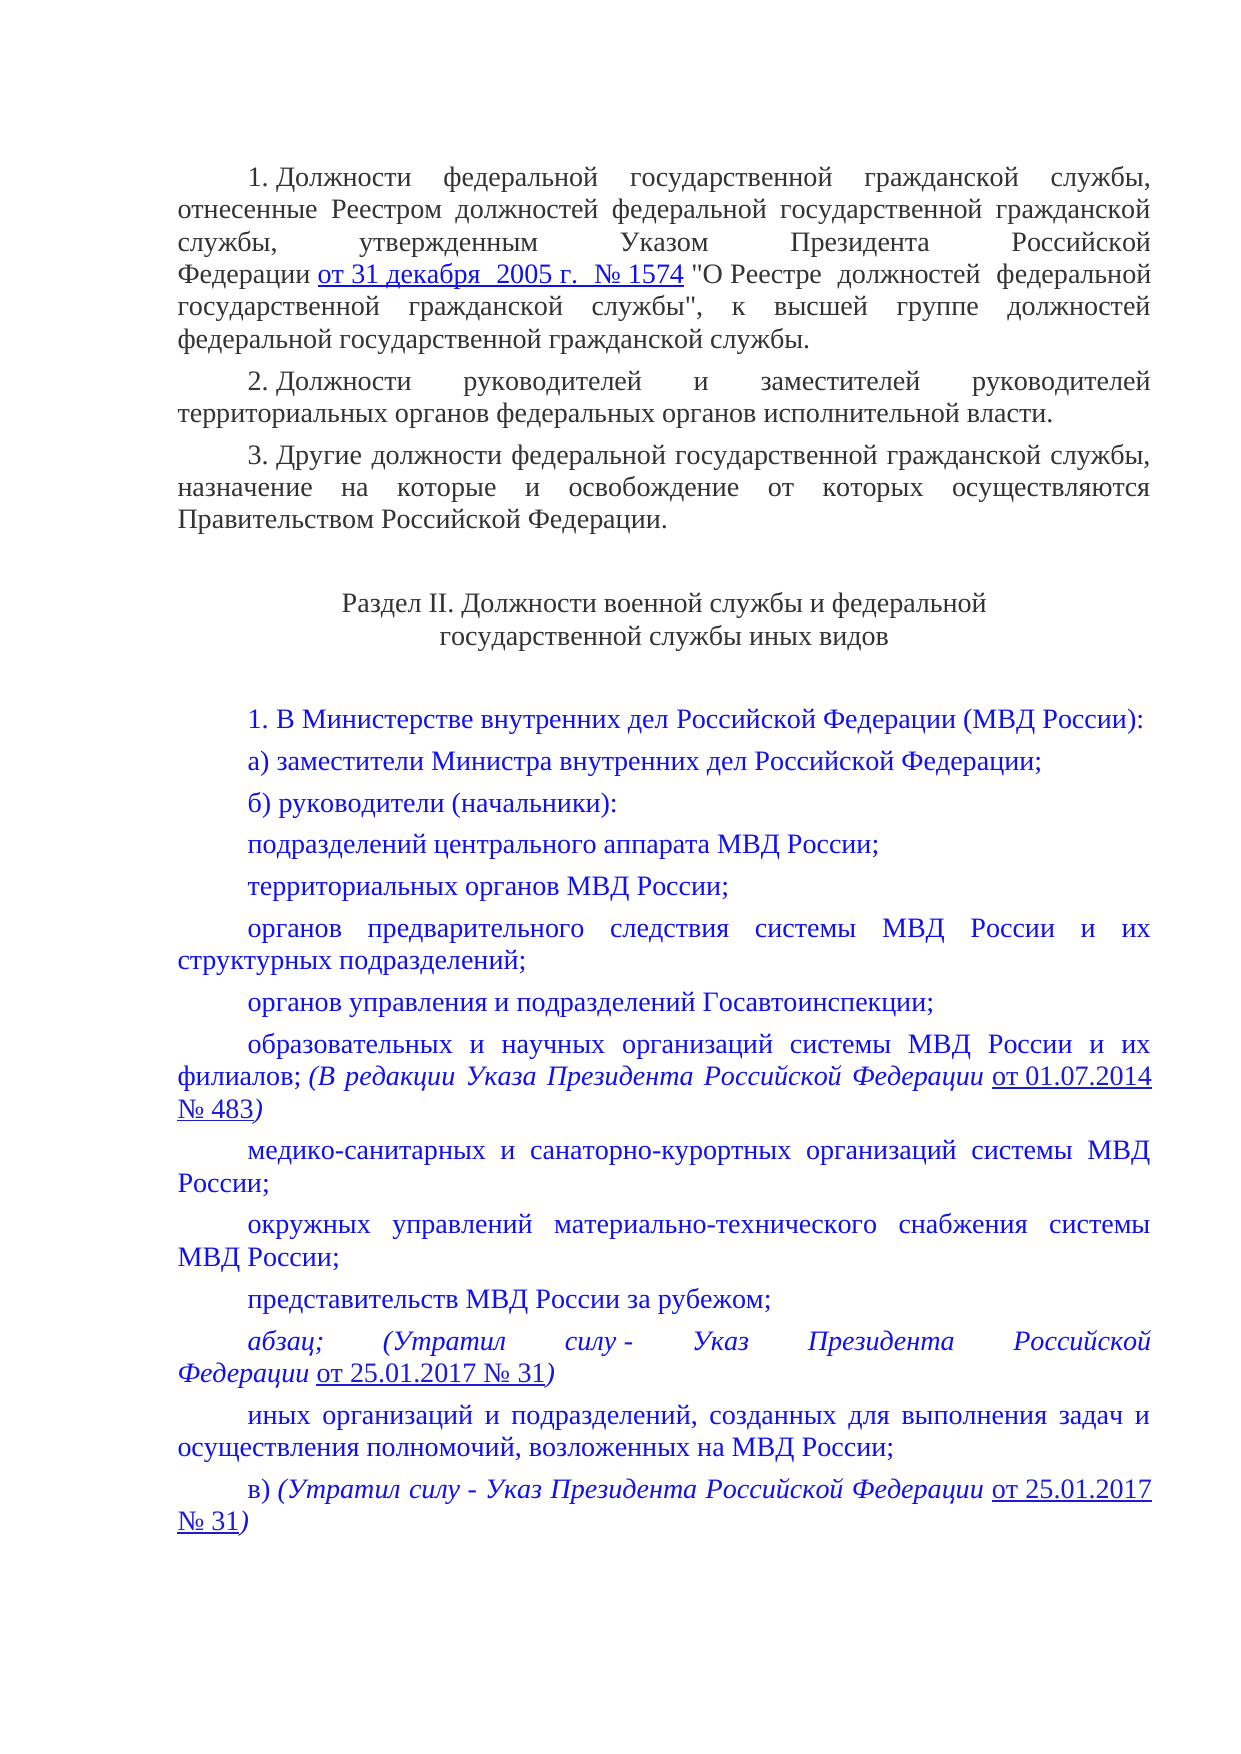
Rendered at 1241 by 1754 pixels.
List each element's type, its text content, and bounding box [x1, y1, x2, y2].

text б) руководители (начальники): [177, 786, 1152, 818]
text образовательных и научных организаций системы МВД России и их филиалов; (В редакции Указа Президента Российской Федерации от 01.07.2014 № 483) [177, 1027, 1152, 1124]
text 2. Должности руководителей и заместителей руководителей территориальных органов федеральных органов исполнительной власти. [177, 364, 1152, 428]
text 1. Должности федеральной государственной гражданской службы, отнесенные Реестром должностей федеральной государственной гражданской службы, утвержденным Указом Президента Российской Федерации от 31 декабря 2005 г. № 1574 "О Реестре должностей федеральной государственной гражданской службы", к высшей группе должностей федеральной государственной гражданской службы. [177, 160, 1152, 354]
text представительств МВД России за рубежом; [177, 1282, 1152, 1314]
text иных организаций и подразделений, созданных для выполнения задач и осуществления полномочий, возложенных на МВД России; [177, 1398, 1152, 1462]
text Раздел II. Должности военной службы и федеральной государственной службы иных видов [247, 586, 1081, 651]
text органов предварительного следствия системы МВД России и их структурных подразделений; [177, 911, 1152, 976]
text органов управления и подразделений Госавтоинспекции; [177, 985, 1152, 1017]
text а) заместители Министра внутренних дел Российской Федерации; [177, 744, 1152, 776]
text в) (Утратил силу - Указ Президента Российской Федерации от 25.01.2017 № 31) [177, 1472, 1152, 1537]
text 3. Другие должности федеральной государственной гражданской службы, назначение на которые и освобождение от которых осуществляются Правительством Российской Федерации. [177, 438, 1152, 535]
text окружных управлений материально-технического снабжения системы МВД России; [177, 1208, 1152, 1272]
text 1. В Министерстве внутренних дел Российской Федерации (МВД России): [177, 702, 1152, 734]
text подразделений центрального аппарата МВД России; [177, 827, 1152, 860]
text территориальных органов МВД России; [177, 869, 1152, 902]
text медико-санитарных и санаторно-курортных организаций системы МВД России; [177, 1133, 1152, 1198]
text абзац; (Утратил силу - Указ Президента Российской Федерации от 25.01.2017 № 31) [177, 1323, 1152, 1388]
